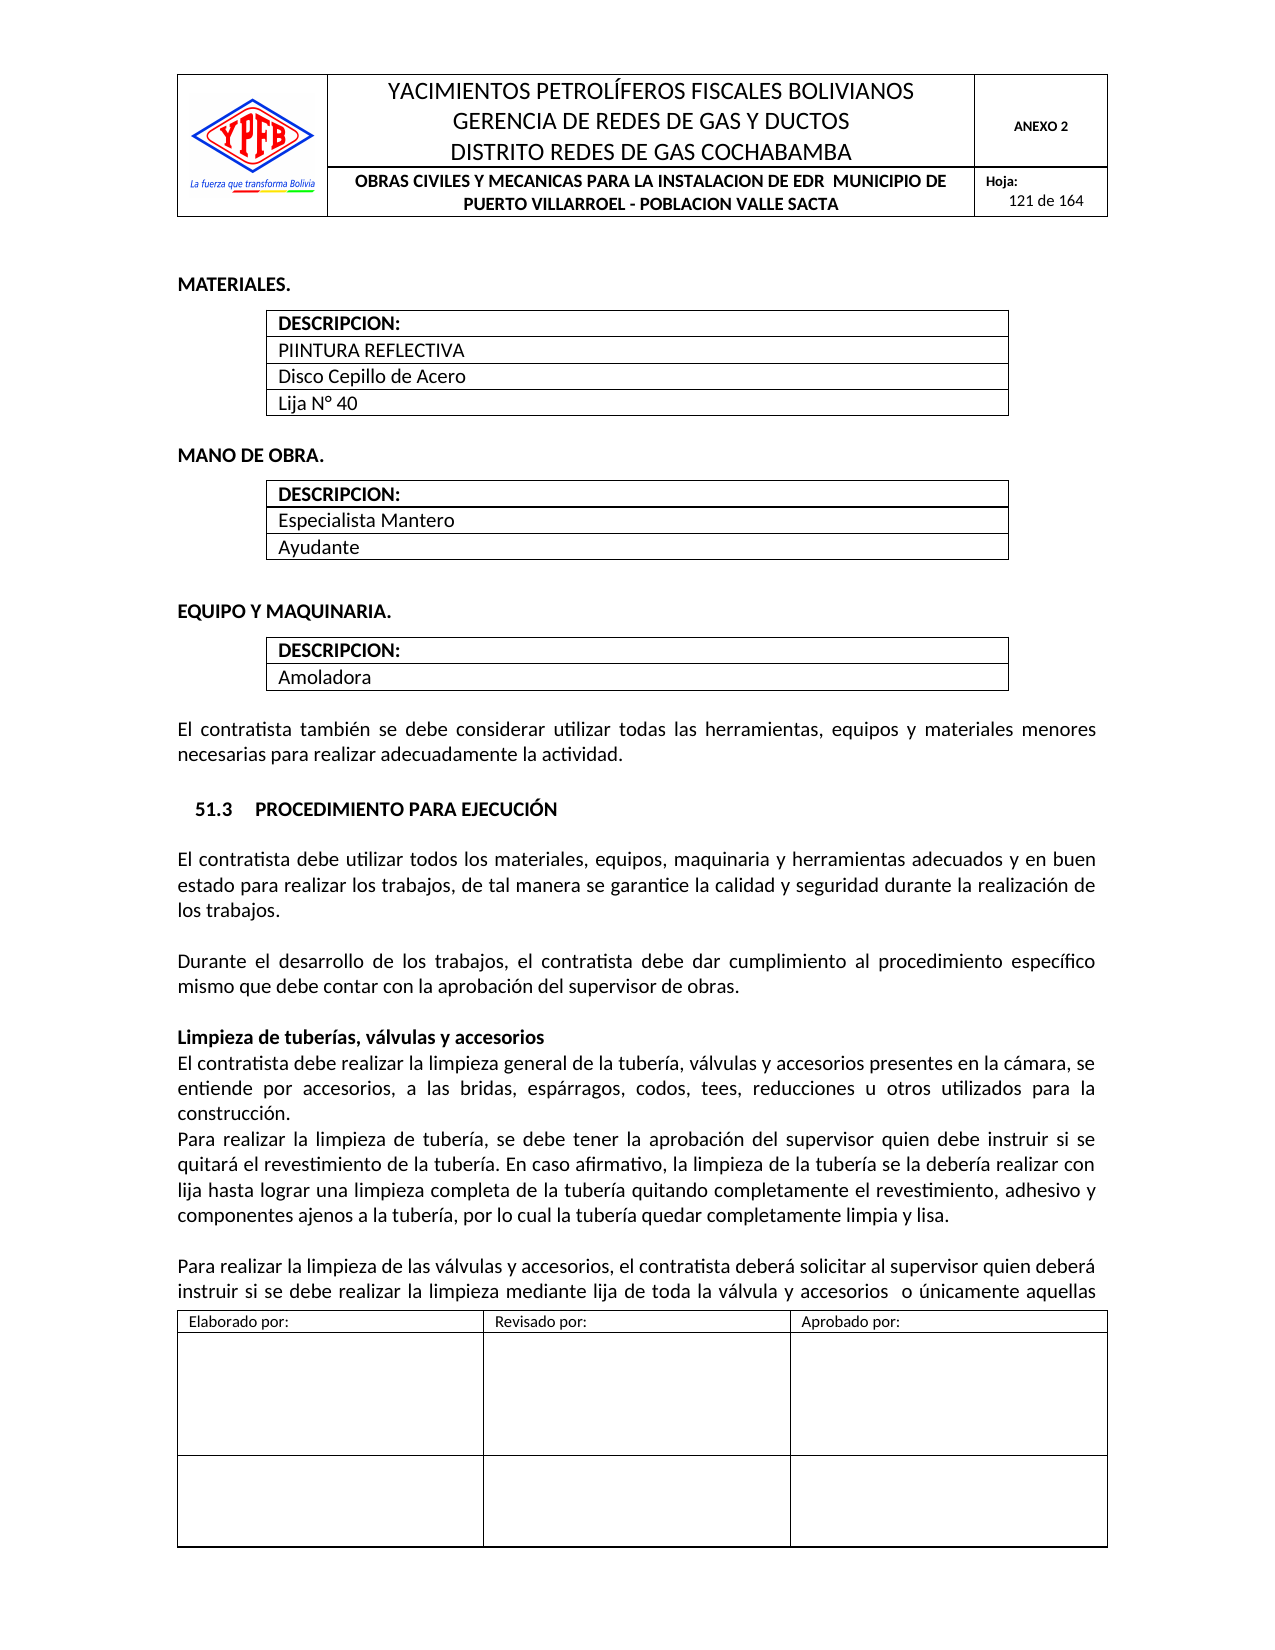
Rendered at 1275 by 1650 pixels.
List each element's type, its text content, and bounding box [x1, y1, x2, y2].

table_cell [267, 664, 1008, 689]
text MATERIALES. [177, 271, 1098, 297]
text El contratista también se debe considerar utilizar todas las herramientas, equipos y materiales menores necesarias para realizar adecuadamente la actividad. [177, 716, 1098, 767]
text El contratista debe realizar la limpieza general de la tubería, válvulas y accesorios presentes en la cámara, se entiende por accesorios, a las bridas, espárragos, codos, tees, reducciones u otros utilizados para la construcción. [177, 1050, 1098, 1126]
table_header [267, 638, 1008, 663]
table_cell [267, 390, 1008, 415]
text MANO DE OBRA. [177, 442, 1098, 467]
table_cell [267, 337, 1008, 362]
text Para realizar la limpieza de tubería, se debe tener la aprobación del supervisor quien debe instruir si se quitará el revestimiento de la tubería. En caso afirmativo, la limpieza de la tubería se la debería realizar con lija hasta lograr una limpieza completa de la tubería quitando completamente el revestimiento, adhesivo y componentes ajenos a la tubería, por lo cual la tubería quedar completamente limpia y lisa. [177, 1126, 1098, 1228]
text Limpieza de tuberías, válvulas y accesorios [177, 1024, 1098, 1050]
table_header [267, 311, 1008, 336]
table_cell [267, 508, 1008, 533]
text El contratista debe utilizar todos los materiales, equipos, maquinaria y herramientas adecuados y en buen estado para realizar los trabajos, de tal manera se garantice la calidad y seguridad durante la realización de los trabajos. [177, 846, 1098, 923]
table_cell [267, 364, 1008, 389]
subtitle PROCEDIMIENTO PARA EJECUCIÓN [195, 796, 1098, 821]
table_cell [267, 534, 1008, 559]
text EQUIPO Y MAQUINARIA. [177, 598, 1098, 624]
picture [188, 93, 316, 198]
text Durante el desarrollo de los trabajos, el contratista debe dar cumplimiento al procedimiento específico mismo que debe contar con la aprobación del supervisor de obras. [177, 948, 1098, 999]
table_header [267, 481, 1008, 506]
